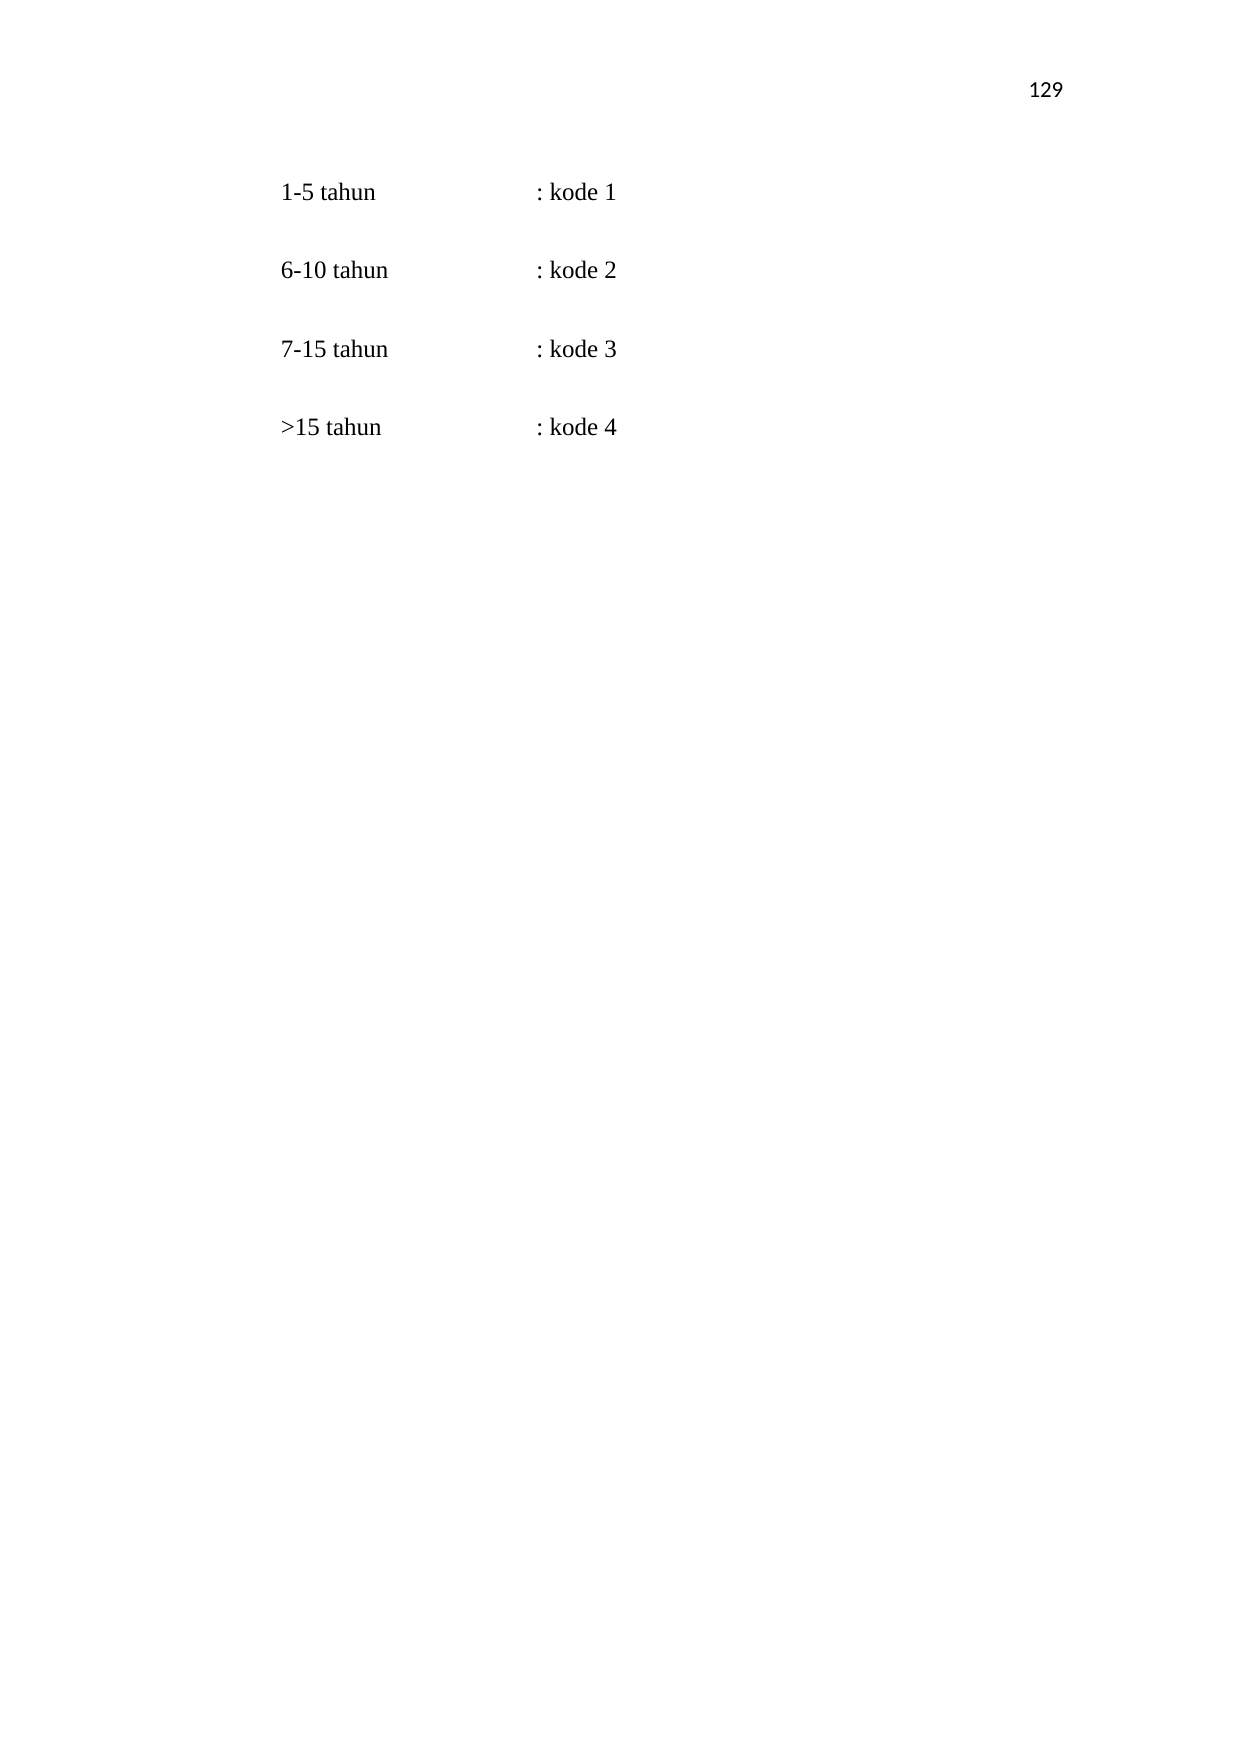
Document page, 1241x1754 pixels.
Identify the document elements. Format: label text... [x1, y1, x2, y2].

text 1-5 tahun : kode 1 [281, 177, 1063, 206]
text >15 tahun : kode 4 [281, 412, 1063, 441]
text 7-15 tahun : kode 3 [281, 334, 1063, 363]
text 6-10 tahun : kode 2 [281, 256, 1063, 284]
